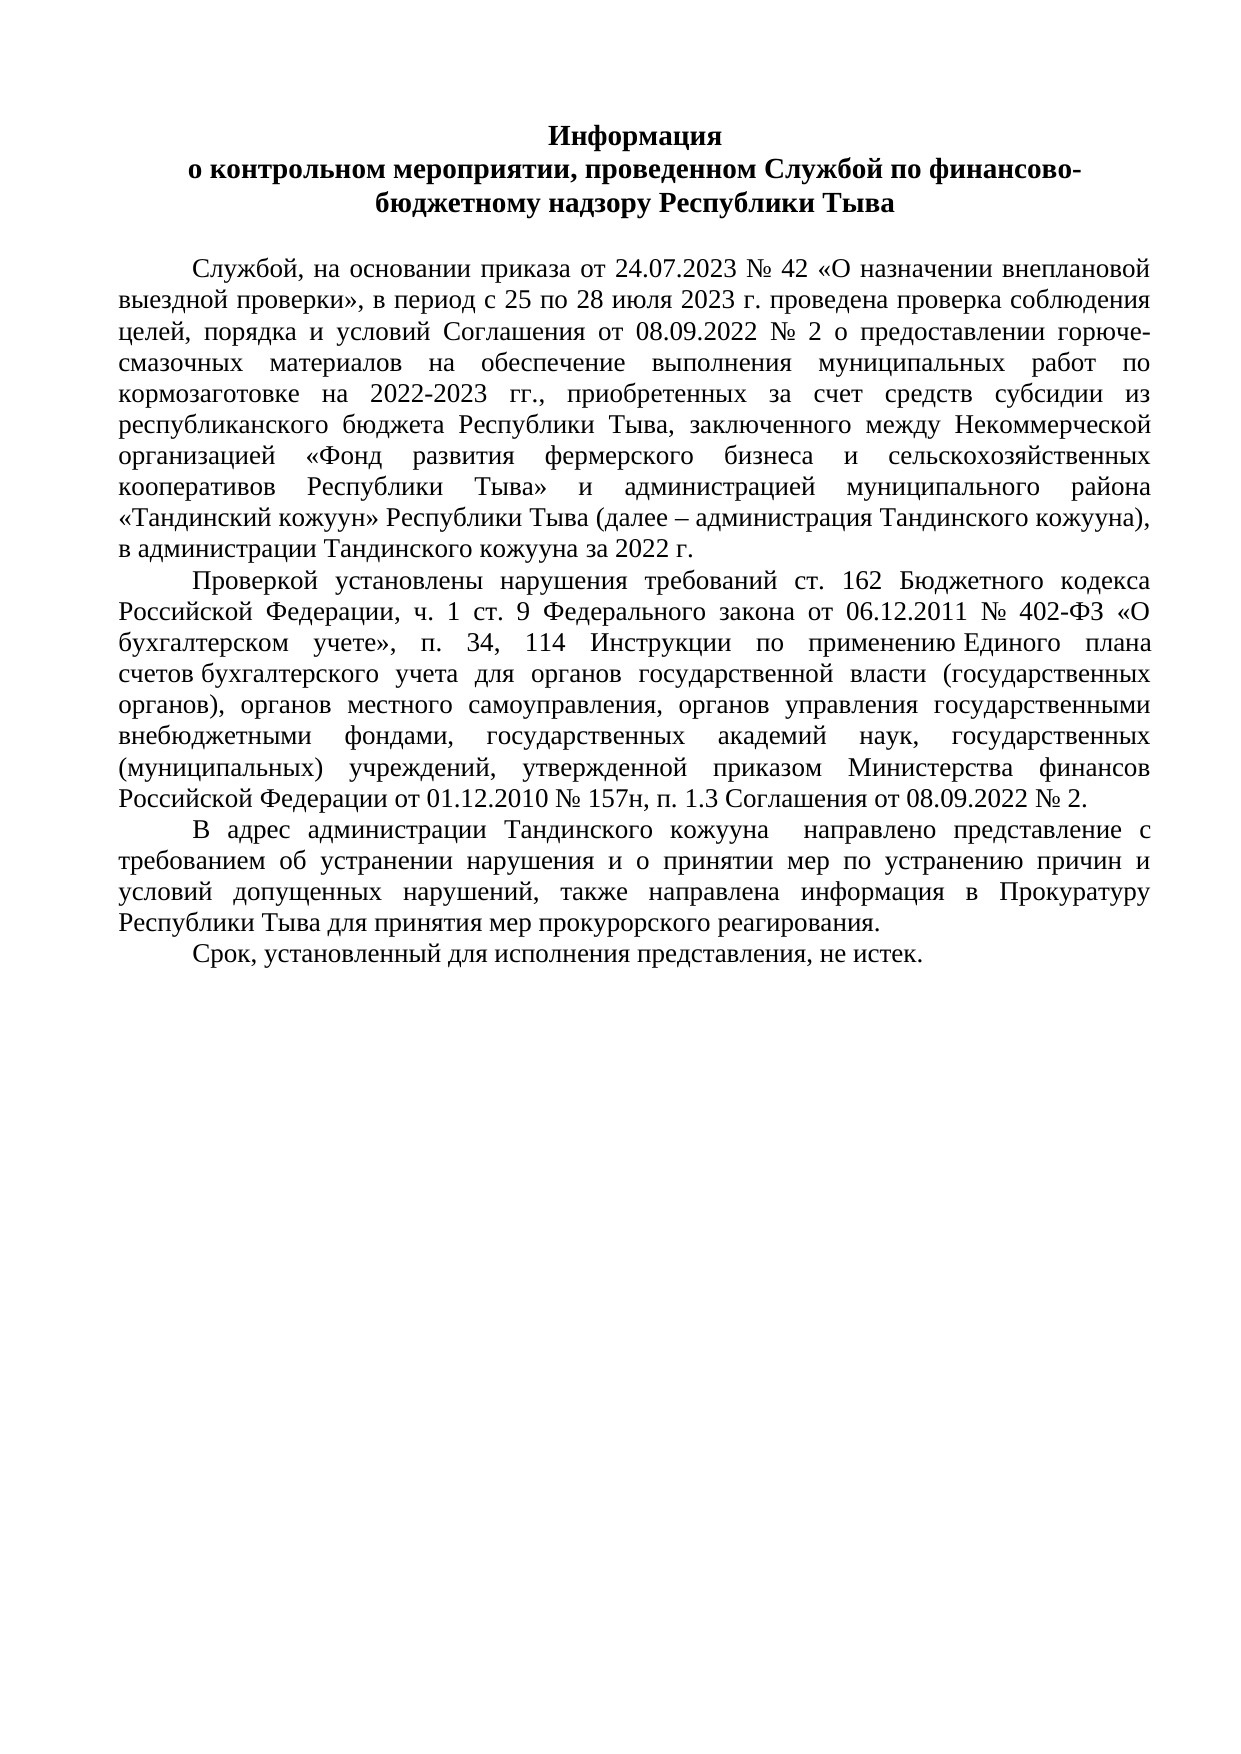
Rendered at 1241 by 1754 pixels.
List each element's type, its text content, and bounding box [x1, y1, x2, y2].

list Срок, установленный для исполнения представления, не истек. [118, 937, 1152, 969]
text о контрольном мероприятии, проведенном Службой по финансово-бюджетному надзору Республики Тыва [118, 152, 1152, 219]
text Службой, на основании приказа от 24.07.2023 № 42 «О назначении внеплановой выездной проверки», в период с 25 по 28 июля 2023 г. проведена проверка соблюдения целей, порядка и условий Соглашения от 08.09.2022 № 2 о предоставлении горюче-смазочных материалов на обеспечение выполнения муниципальных работ по кормозаготовке на 2022-2023 гг., приобретенных за счет средств субсидии из республиканского бюджета Республики Тыва, заключенного между Некоммерческой организацией «Фонд развития фермерского бизнеса и сельскохозяйственных кооперативов Республики Тыва» и администрацией муниципального района «Тандинский кожуун» Республики Тыва (далее – администрация Тандинского кожууна), в администрации Тандинского кожууна за 2022 г. [118, 252, 1152, 564]
text Информация [118, 118, 1152, 152]
text Проверкой установлены нарушения требований ст. 162 Бюджетного кодекса Российской Федерации, ч. 1 ст. 9 Федерального закона от 06.12.2011 № 402-ФЗ «О бухгалтерском учете», п. 34, 114 Инструкции по применению Единого плана счетов бухгалтерского учета для органов государственной власти (государственных органов), органов местного самоуправления, органов управления государственными внебюджетными фондами, государственных академий наук, государственных (муниципальных) учреждений, утвержденной приказом Министерства финансов Российской Федерации от 01.12.2010 № 157н, п. 1.3 Соглашения от 08.09.2022 № 2. [118, 564, 1152, 813]
text В адрес администрации Тандинского кожууна направлено представление с требованием об устранении нарушения и о принятии мер по устранению причин и условий допущенных нарушений, также направлена информация в Прокуратуру Республики Тыва для принятия мер прокурорского реагирования. [118, 813, 1152, 937]
